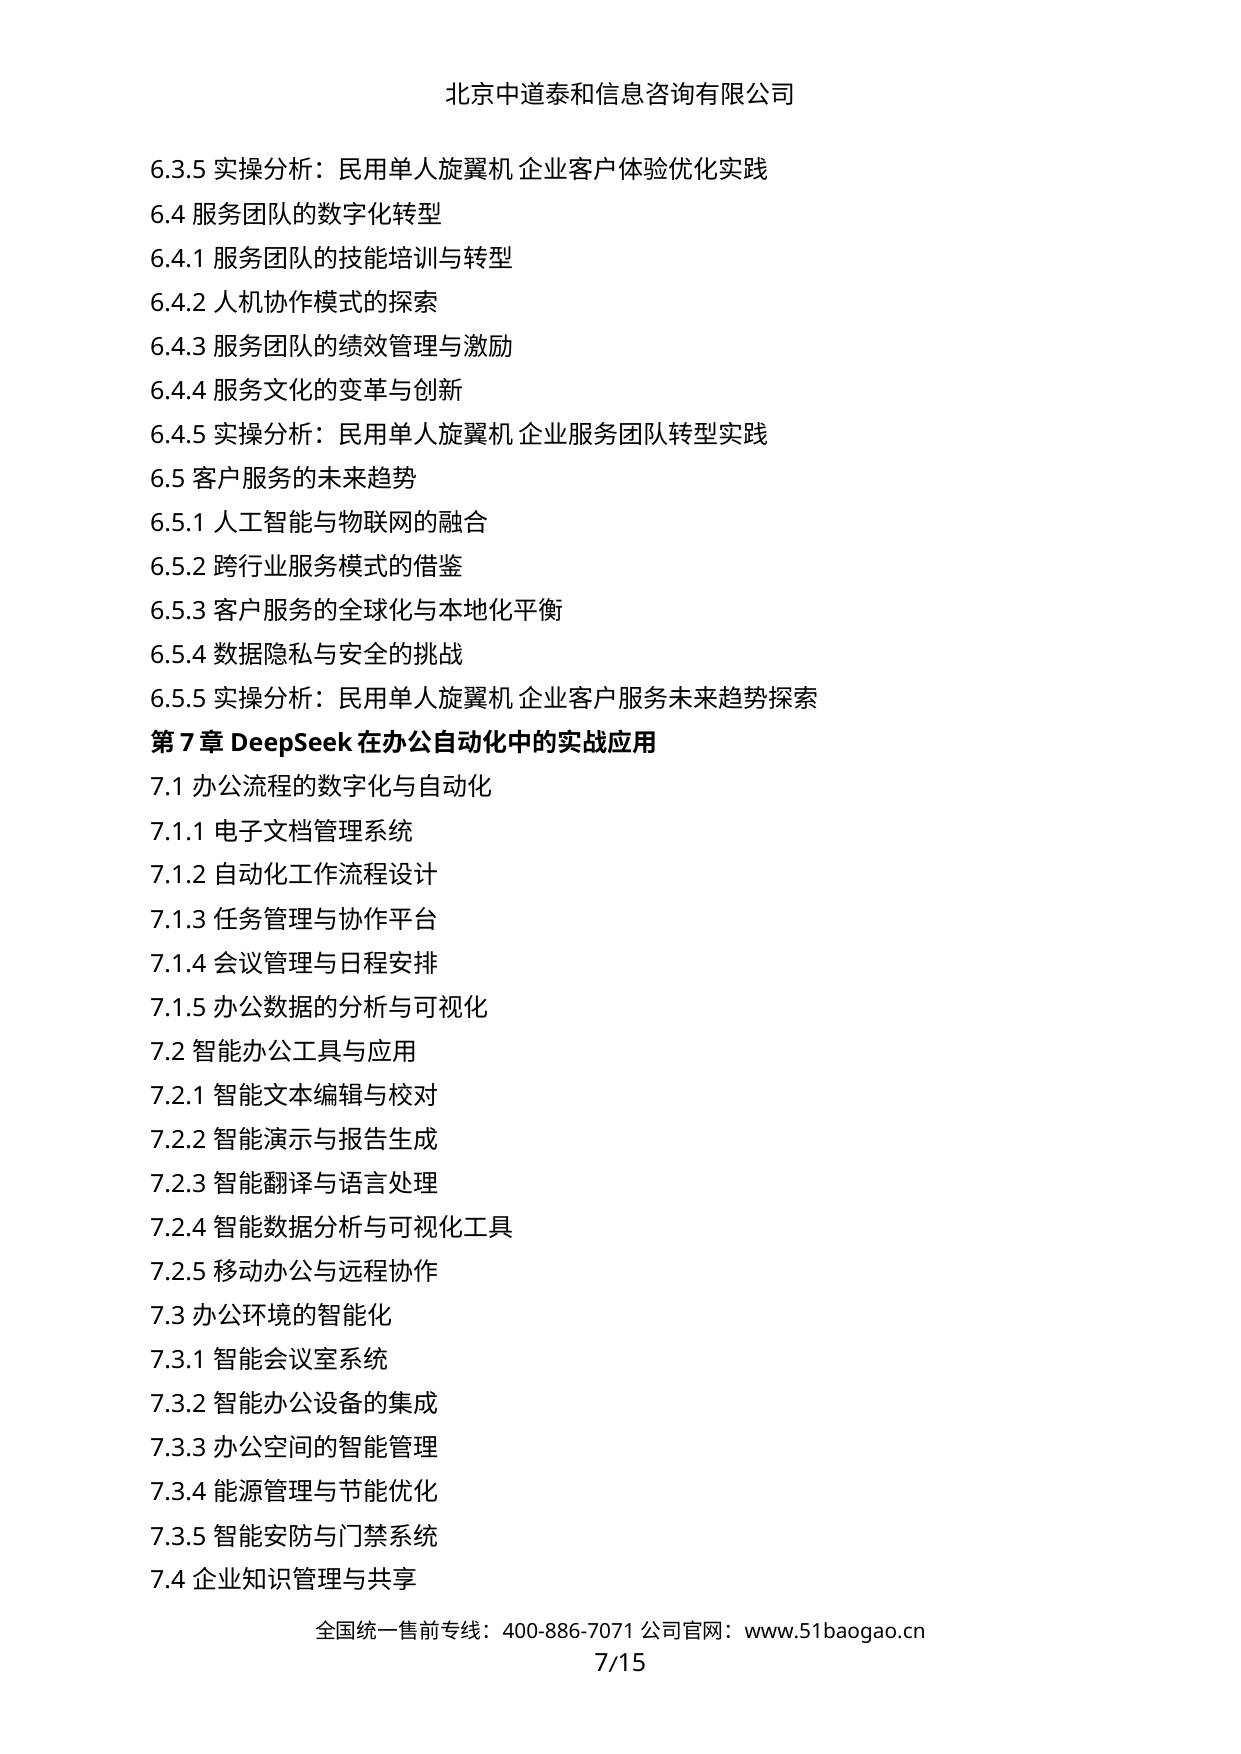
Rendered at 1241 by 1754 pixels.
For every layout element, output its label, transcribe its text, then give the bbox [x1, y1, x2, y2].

text 7.2.3 智能翻译与语言处理 [150, 1163, 1090, 1200]
text 6.4.3 服务团队的绩效管理与激励 [150, 326, 1090, 362]
text 7.1.4 会议管理与日程安排 [150, 943, 1090, 979]
text 6.4.5 实操分析：民用单人旋翼机 企业服务团队转型实践 [150, 414, 1090, 451]
text 6.5 客户服务的未来趋势 [150, 458, 1090, 495]
text 6.5.5 实操分析：民用单人旋翼机 企业客户服务未来趋势探索 [150, 679, 1090, 715]
text 7.3 办公环境的智能化 [150, 1296, 1090, 1332]
text 7.1.5 办公数据的分析与可视化 [150, 987, 1090, 1023]
text 7.2.2 智能演示与报告生成 [150, 1119, 1090, 1156]
text 6.5.1 人工智能与物联网的融合 [150, 502, 1090, 539]
text 6.4.2 人机协作模式的探索 [150, 282, 1090, 318]
text 6.5.2 跨行业服务模式的借鉴 [150, 547, 1090, 583]
text 6.5.3 客户服务的全球化与本地化平衡 [150, 591, 1090, 627]
text 7.2.1 智能文本编辑与校对 [150, 1075, 1090, 1112]
text 7.3.4 能源管理与节能优化 [150, 1472, 1090, 1508]
text 6.3.5 实操分析：民用单人旋翼机 企业客户体验优化实践 [150, 150, 1090, 186]
text 7.3.5 智能安防与门禁系统 [150, 1516, 1090, 1552]
text 7.2.5 移动办公与远程协作 [150, 1252, 1090, 1288]
text 7.1.2 自动化工作流程设计 [150, 855, 1090, 891]
text 第7章 DeepSeek在办公自动化中的实战应用 [150, 723, 1090, 759]
text 7.2.4 智能数据分析与可视化工具 [150, 1207, 1090, 1244]
text 7.2 智能办公工具与应用 [150, 1031, 1090, 1067]
text 7.1 办公流程的数字化与自动化 [150, 767, 1090, 803]
text 7.1.1 电子文档管理系统 [150, 811, 1090, 847]
text 7.4 企业知识管理与共享 [150, 1560, 1090, 1596]
text 7.3.2 智能办公设备的集成 [150, 1384, 1090, 1420]
text 7.3.3 办公空间的智能管理 [150, 1428, 1090, 1464]
text 7.3.1 智能会议室系统 [150, 1340, 1090, 1376]
text 7.1.3 任务管理与协作平台 [150, 899, 1090, 935]
text 6.4.1 服务团队的技能培训与转型 [150, 238, 1090, 274]
text 6.4.4 服务文化的变革与创新 [150, 370, 1090, 407]
text 6.4 服务团队的数字化转型 [150, 194, 1090, 230]
text 6.5.4 数据隐私与安全的挑战 [150, 635, 1090, 671]
